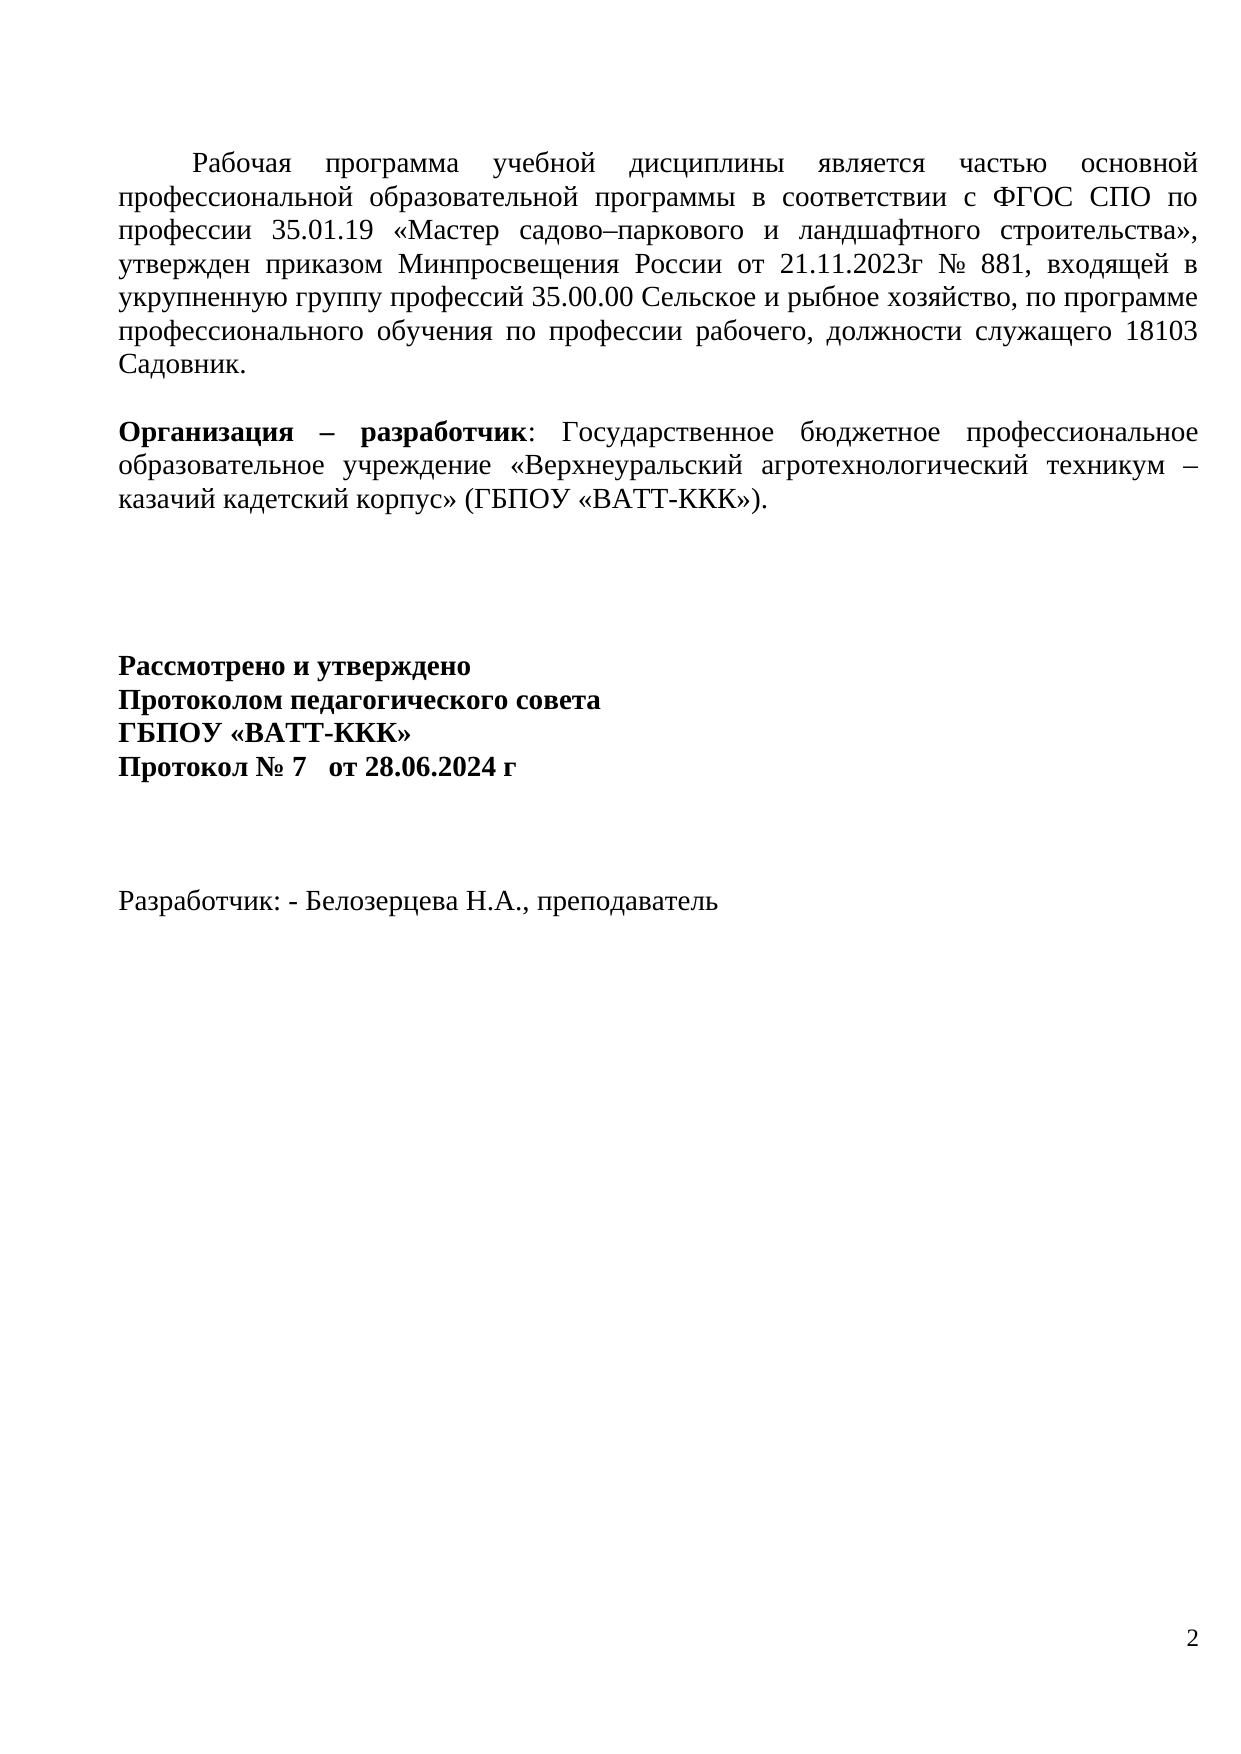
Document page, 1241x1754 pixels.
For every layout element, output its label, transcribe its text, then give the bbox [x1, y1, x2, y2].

text Рассмотрено и утверждено [118, 648, 1199, 682]
text Организация – разработчик: Государственное бюджетное профессиональное образовательное учреждение «Верхнеуральский агротехнологический техникум – казачий кадетский корпус» (ГБПОУ «ВАТТ-ККК»). [118, 414, 1199, 514]
text Протокол № 7 от 28.06.2024 г [118, 749, 1199, 783]
text Разработчик: - Белозерцева Н.А., преподаватель [118, 883, 1199, 917]
text Рабочая программа учебной дисциплины является частью основной профессиональной образовательной программы в соответствии с ФГОС СПО по профессии 35.01.19 «Мастер садово–паркового и ландшафтного строительства», утвержден приказом Минпросвещения России от 21.11.2023г № 881, входящей в укрупненную группу профессий 35.00.00 Сельское и рыбное хозяйство, по программе профессионального обучения по профессии рабочего, должности служащего 18103 Садовник. [118, 145, 1199, 380]
text Протоколом педагогического совета [118, 682, 1199, 716]
text ГБПОУ «ВАТТ-ККК» [118, 716, 1199, 749]
